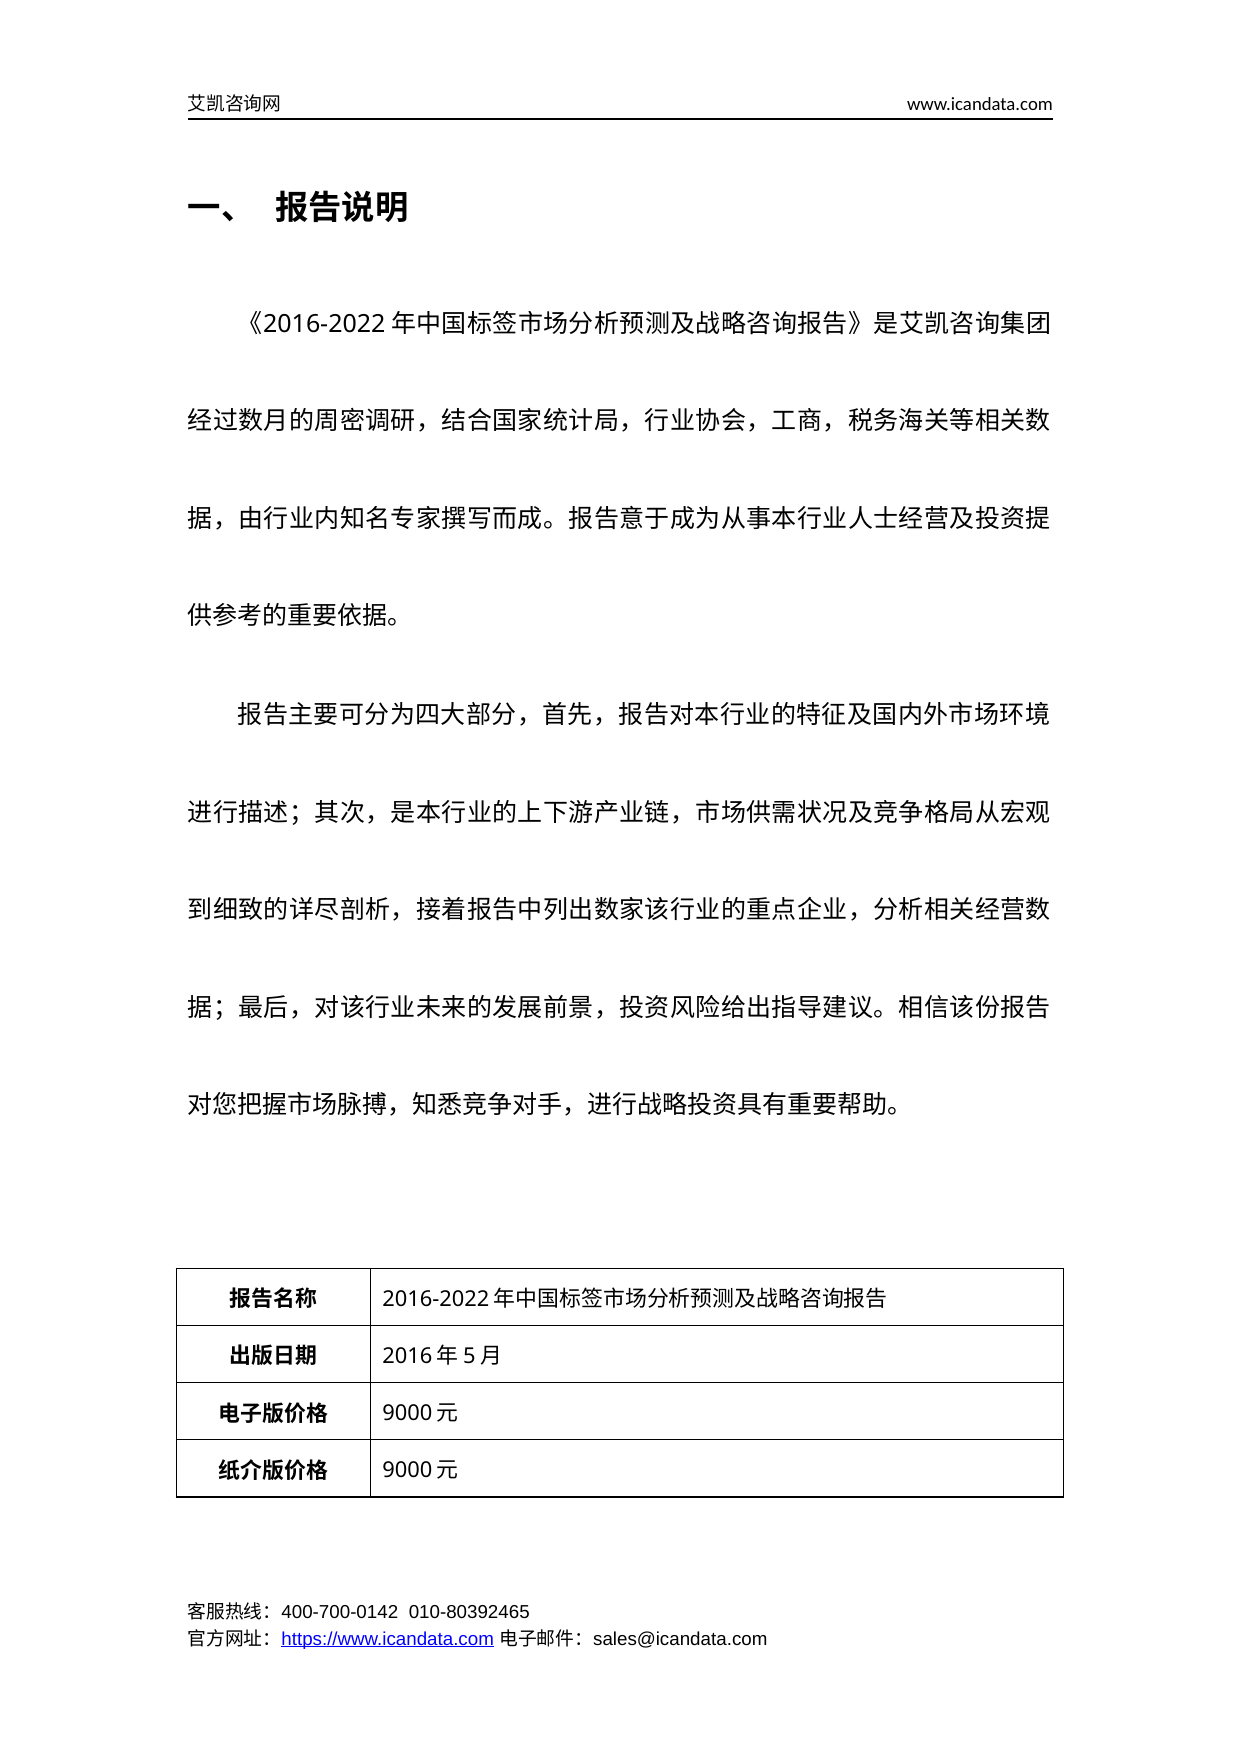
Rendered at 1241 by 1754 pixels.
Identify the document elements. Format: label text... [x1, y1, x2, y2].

table_cell 纸介版价格 [177, 1440, 370, 1496]
table_cell 9000元 [371, 1383, 1063, 1439]
subtitle 报告说明 [187, 172, 1053, 237]
table_cell 9000元 [371, 1440, 1063, 1496]
table_header 2016-2022年中国标签市场分析预测及战略咨询报告 [371, 1269, 1063, 1325]
text 报告主要可分为四大部分，首先，报告对本行业的特征及国内外市场环境进行描述；其次，是本行业的上下游产业链，市场供需状况及竞争格局从宏观到细致的详尽剖析，接着报告中列出数家该行业的重点企业，分析相关经营数据；最后，对该行业未来的发展前景，投资风险给出指导建议。相信该份报告对您把握市场脉搏，知悉竞争对手，进行战略投资具有重要帮助。 [187, 681, 1053, 1136]
table_header 报告名称 [177, 1269, 370, 1325]
table_cell 2016年5月 [371, 1326, 1063, 1382]
table_cell 出版日期 [177, 1326, 370, 1382]
table_cell 电子版价格 [177, 1383, 370, 1439]
text 《2016-2022年中国标签市场分析预测及战略咨询报告》是艾凯咨询集团经过数月的周密调研，结合国家统计局，行业协会，工商，税务海关等相关数据，由行业内知名专家撰写而成。报告意于成为从事本行业人士经营及投资提供参考的重要依据。 [187, 289, 1053, 646]
